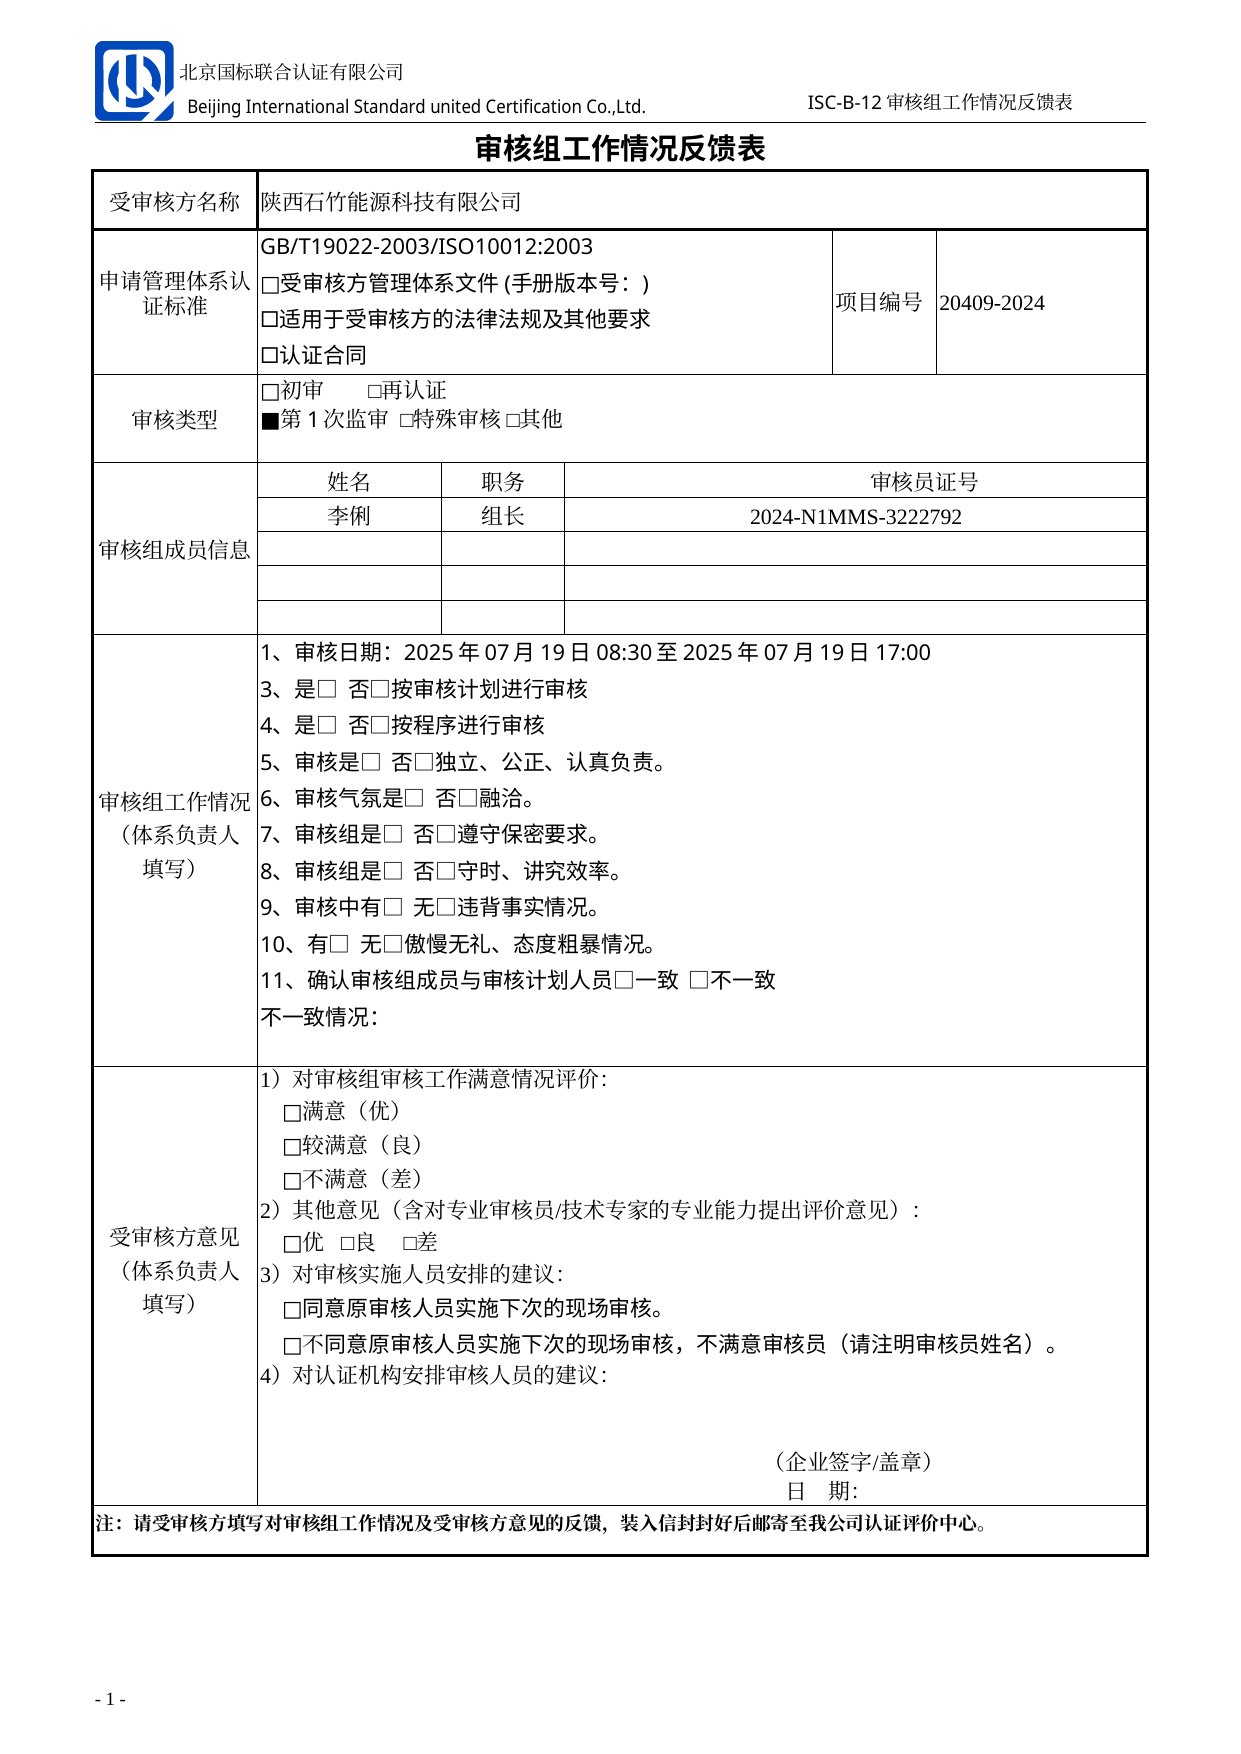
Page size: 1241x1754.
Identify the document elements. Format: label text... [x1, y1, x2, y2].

table_cell 1、审核日期：2025年07月19日 08:30至2025年07月19日 17:00 3、是□ 否□按审核计划进行审核 4、是□ 否□按程序进行审核 5、审核是□ 否□独立、公正、认真负责。 6、审核气氛是□ 否□融洽。 7、审核组是□ 否□遵守保密要求。 8、审核组是□ 否□守时、讲究效率。 9、审核中有□ 无□违背事实情况。 10、有□ 无□傲慢无礼、态度粗暴情况。 11、确认审核组成员与审核计划人员□一致 □不一致 不一致情况： [258, 635, 1146, 1066]
table_cell □初审 □再认证 ■第1次监审 □特殊审核 □其他 [258, 375, 1146, 462]
table_cell 职务 [442, 463, 564, 497]
table_cell 审核组成员信息 [94, 463, 257, 634]
table_cell [258, 532, 441, 565]
table_cell 李俐 [258, 498, 441, 531]
table_cell 审核类型 [94, 375, 257, 462]
table_cell 20409-2024 [937, 231, 1146, 374]
table_cell 审核组工作情况（体系负责人 填写） [94, 635, 257, 1066]
table_cell 受审核方意见（体系负责人 填写） [94, 1067, 257, 1504]
table_cell [258, 601, 441, 634]
table_cell 审核员证号 [565, 463, 1146, 497]
text 审核组工作情况反馈表 [94, 123, 1146, 169]
table_cell 2024-N1MMS-3222792 [565, 498, 1146, 531]
table_cell [565, 532, 1146, 565]
table_cell 姓名 [258, 463, 441, 497]
table_header 受审核方名称 [94, 172, 256, 228]
table_cell 申请管理体系认证标准 [94, 231, 257, 374]
table_cell [258, 566, 441, 600]
table_cell [565, 566, 1146, 600]
table_cell 注：请受审核方填写对审核组工作情况及受审核方意见的反馈，装入信封封好后邮寄至我公司认证评价中心。 [94, 1506, 1146, 1554]
table_cell [442, 601, 564, 634]
table_cell 1）对审核组审核工作满意情况评价： □满意（优） □较满意（良） □不满意（差） 2）其他意见（含对专业审核员/技术专家的专业能力提出评价意见）： □优 □良 □差 3）对审核实施人员安排的建议： □同意原审核人员实施下次的现场审核。 □不同意原审核人员实施下次的现场审核，不满意审核员（请注明审核员姓名）。 4）对认证机构安排审核人员的建议： （企业签字/盖章） 日 期： [258, 1067, 1146, 1504]
table_cell [442, 566, 564, 600]
table_cell [442, 532, 564, 565]
table_cell [565, 601, 1146, 634]
table_header 陕西石竹能源科技有限公司 [259, 172, 1146, 228]
table_cell 项目编号 [833, 231, 936, 374]
table_cell 组长 [442, 498, 564, 531]
table_cell GB/T19022-2003/ISO10012:2003 □受审核方管理体系文件 (手册版本号：) 适用于受审核方的法律法规及其他要求 认证合同 [258, 231, 832, 374]
picture [95, 41, 174, 121]
